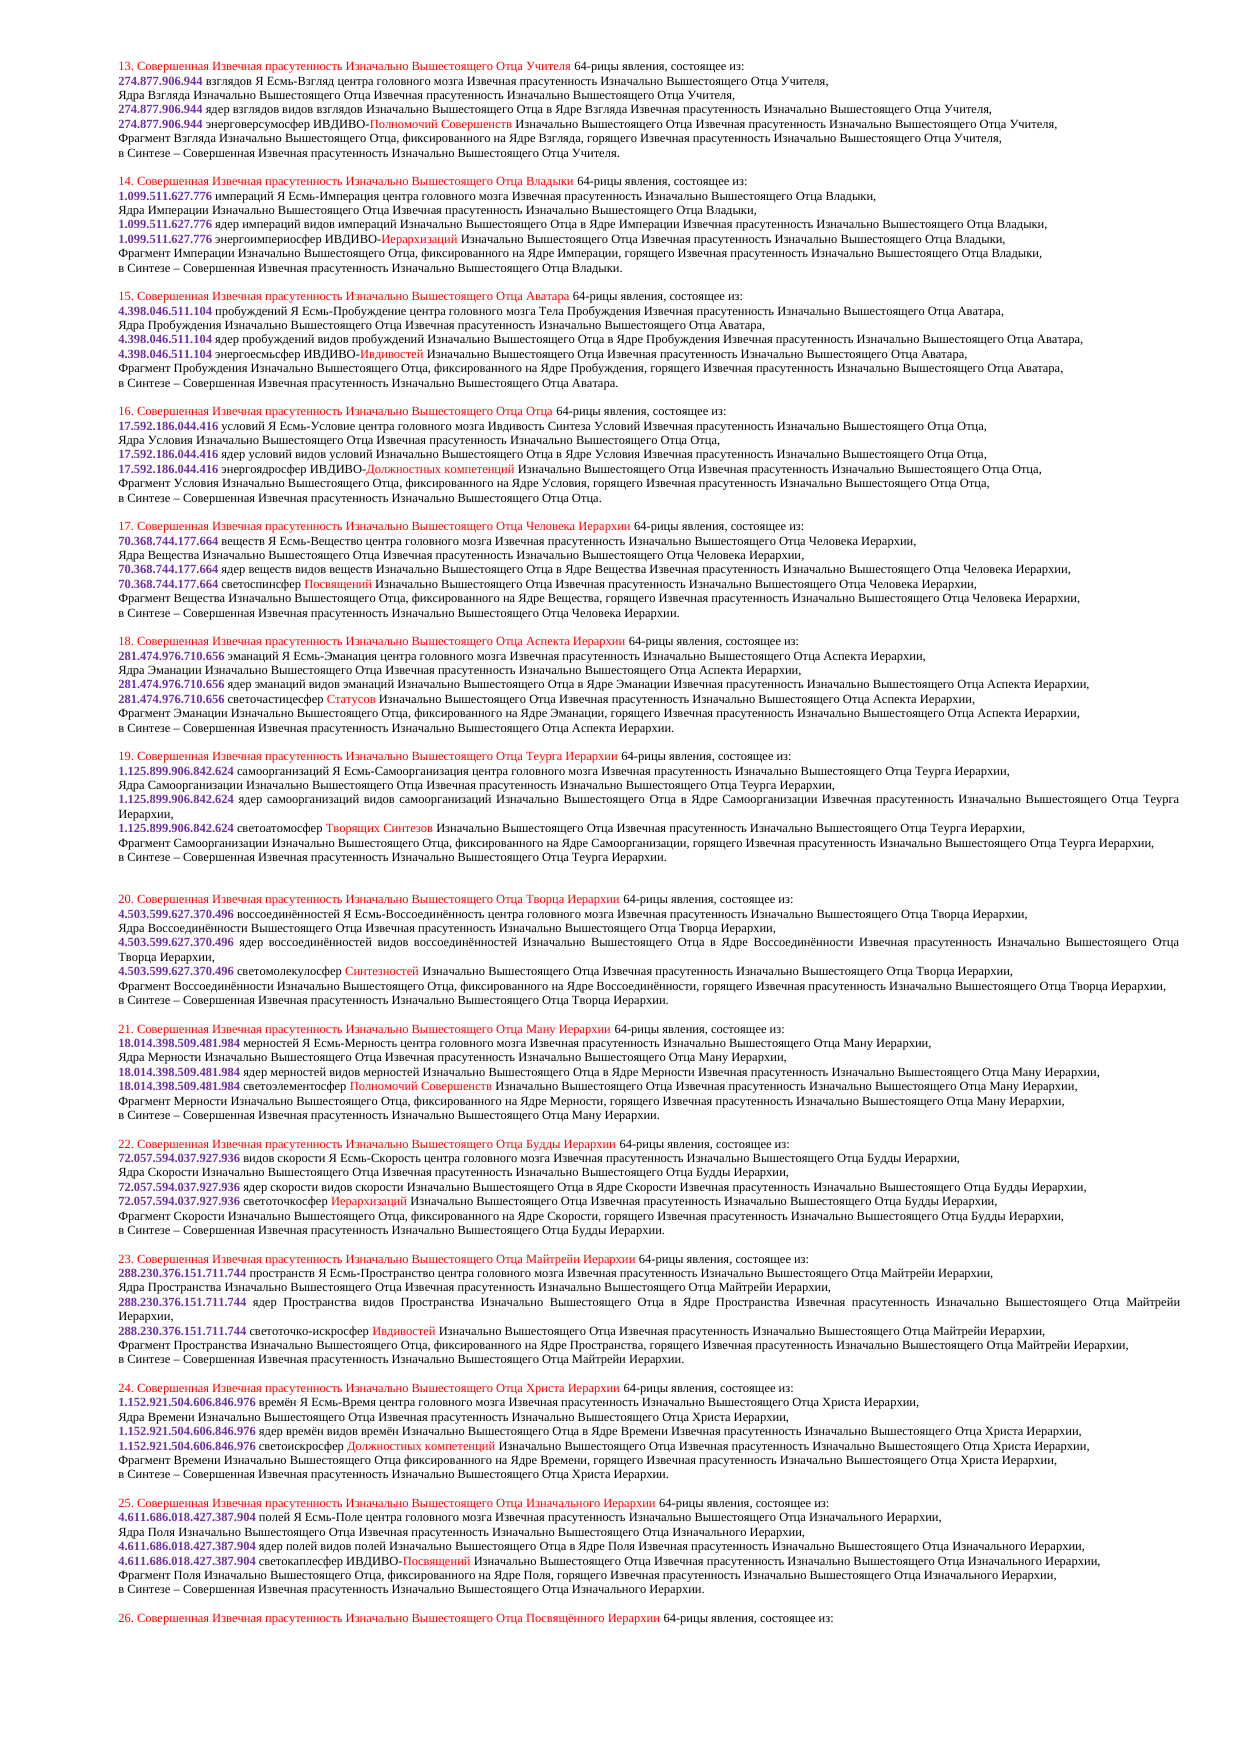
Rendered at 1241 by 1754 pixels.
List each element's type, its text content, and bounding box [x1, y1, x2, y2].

text 4.503.599.627.370.496 ядер воссоединённостей видов воссоединённостей Изначально Вышестоящего Отца в Ядре Воссоединённости Извечная прасутенность Изначально Вышестоящего Отца Творца Иерархии, [118, 935, 1181, 964]
text Ядра Взгляда Изначально Вышестоящего Отца Извечная прасутенность Изначально Вышестоящего Отца Учителя, [118, 88, 1181, 102]
text в Синтезе – Совершенная Извечная прасутенность Изначально Вышестоящего Отца Отца. [118, 490, 1181, 505]
text 1.125.899.906.842.624 ядер самоорганизаций видов самоорганизаций Изначально Вышестоящего Отца в Ядре Самоорганизации Извечная прасутенность Изначально Вышестоящего Отца Теурга Иерархии, [118, 792, 1181, 821]
text 1.152.921.504.606.846.976 светоискросфер Должностных компетенций Изначально Вышестоящего Отца Извечная прасутенность Изначально Вышестоящего Отца Христа Иерархии, [118, 1438, 1181, 1453]
text 24. Совершенная Извечная прасутенность Изначально Вышестоящего Отца Христа Иерархии 64-рицы явления, состоящее из: [118, 1381, 1181, 1395]
text 23. Совершенная Извечная прасутенность Изначально Вышестоящего Отца Майтрейи Иерархии 64-рицы явления, состоящее из: [118, 1251, 1181, 1266]
text Фрагмент Пробуждения Изначально Вышестоящего Отца, фиксированного на Ядре Пробуждения, горящего Извечная прасутенность Изначально Вышестоящего Отца Аватара, [118, 361, 1181, 375]
text 18.014.398.509.481.984 мерностей Я Есмь-Мерность центра головного мозга Извечная прасутенность Изначально Вышестоящего Отца Ману Иерархии, [118, 1036, 1181, 1050]
text 4.611.686.018.427.387.904 полей Я Есмь-Поле центра головного мозга Извечная прасутенность Изначально Вышестоящего Отца Изначального Иерархии, [118, 1510, 1181, 1524]
text 20. Совершенная Извечная прасутенность Изначально Вышестоящего Отца Творца Иерархии 64-рицы явления, состоящее из: [118, 892, 1181, 906]
text 4.611.686.018.427.387.904 светокаплесфер ИВДИВО-Посвящений Изначально Вышестоящего Отца Извечная прасутенность Изначально Вышестоящего Отца Изначального Иерархии, [118, 1553, 1181, 1568]
text 1.152.921.504.606.846.976 времён Я Есмь-Время центра головного мозга Извечная прасутенность Изначально Вышестоящего Отца Христа Иерархии, [118, 1395, 1181, 1409]
text в Синтезе – Совершенная Извечная прасутенность Изначально Вышестоящего Отца Владыки. [118, 260, 1181, 275]
text Фрагмент Эманации Изначально Вышестоящего Отца, фиксированного на Ядре Эманации, горящего Извечная прасутенность Изначально Вышестоящего Отца Аспекта Иерархии, [118, 706, 1181, 720]
text 4.398.046.511.104 пробуждений Я Есмь-Пробуждение центра головного мозга Тела Пробуждения Извечная прасутенность Изначально Вышестоящего Отца Аватара, [118, 303, 1181, 318]
text в Синтезе – Совершенная Извечная прасутенность Изначально Вышестоящего Отца Ману Иерархии. [118, 1108, 1181, 1122]
text в Синтезе – Совершенная Извечная прасутенность Изначально Вышестоящего Отца Аспекта Иерархии. [118, 720, 1181, 735]
text 22. Совершенная Извечная прасутенность Изначально Вышестоящего Отца Будды Иерархии 64-рицы явления, состоящее из: [118, 1136, 1181, 1151]
text Ядра Вещества Изначально Вышестоящего Отца Извечная прасутенность Изначально Вышестоящего Отца Человека Иерархии, [118, 548, 1181, 562]
text Ядра Воссоединённости Вышестоящего Отца Извечная прасутенность Изначально Вышестоящего Отца Творца Иерархии, [118, 921, 1181, 935]
text 70.368.744.177.664 ядер веществ видов веществ Изначально Вышестоящего Отца в Ядре Вещества Извечная прасутенность Изначально Вышестоящего Отца Человека Иерархии, [118, 562, 1181, 577]
text 21. Совершенная Извечная прасутенность Изначально Вышестоящего Отца Ману Иерархии 64-рицы явления, состоящее из: [118, 1021, 1181, 1036]
text Фрагмент Имперации Изначально Вышестоящего Отца, фиксированного на Ядре Имперации, горящего Извечная прасутенность Изначально Вышестоящего Отца Владыки, [118, 246, 1181, 260]
text 1.099.511.627.776 ядер импераций видов импераций Изначально Вышестоящего Отца в Ядре Имперации Извечная прасутенность Изначально Вышестоящего Отца Владыки, [118, 217, 1181, 232]
text 16. Совершенная Извечная прасутенность Изначально Вышестоящего Отца Отца 64-рицы явления, состоящее из: [118, 404, 1181, 418]
text Ядра Эманации Изначально Вышестоящего Отца Извечная прасутенность Изначально Вышестоящего Отца Аспекта Иерархии, [118, 663, 1181, 677]
text 281.474.976.710.656 ядер эманаций видов эманаций Изначально Вышестоящего Отца в Ядре Эманации Извечная прасутенность Изначально Вышестоящего Отца Аспекта Иерархии, [118, 677, 1181, 692]
text Ядра Мерности Изначально Вышестоящего Отца Извечная прасутенность Изначально Вышестоящего Отца Ману Иерархии, [118, 1050, 1181, 1064]
text 274.877.906.944 энерговерсумосфер ИВДИВО-Полномочий Совершенств Изначально Вышестоящего Отца Извечная прасутенность Изначально Вышестоящего Отца Учителя, [118, 117, 1181, 131]
text Фрагмент Условия Изначально Вышестоящего Отца, фиксированного на Ядре Условия, горящего Извечная прасутенность Изначально Вышестоящего Отца Отца, [118, 476, 1181, 490]
text 26. Совершенная Извечная прасутенность Изначально Вышестоящего Отца Посвящённого Иерархии 64-рицы явления, состоящее из: [118, 1611, 1181, 1625]
text 70.368.744.177.664 светоспинсфер Посвящений Изначально Вышестоящего Отца Извечная прасутенность Изначально Вышестоящего Отца Человека Иерархии, [118, 577, 1181, 591]
text 1.152.921.504.606.846.976 ядер времён видов времён Изначально Вышестоящего Отца в Ядре Времени Извечная прасутенность Изначально Вышестоящего Отца Христа Иерархии, [118, 1424, 1181, 1438]
text 4.503.599.627.370.496 светомолекулосфер Синтезностей Изначально Вышестоящего Отца Извечная прасутенность Изначально Вышестоящего Отца Творца Иерархии, [118, 964, 1181, 978]
text 17.592.186.044.416 энергоядросфер ИВДИВО-Должностных компетенций Изначально Вышестоящего Отца Извечная прасутенность Изначально Вышестоящего Отца Отца, [118, 462, 1181, 476]
text 13. Совершенная Извечная прасутенность Изначально Вышестоящего Отца Учителя 64-рицы явления, состоящее из: [118, 59, 1181, 73]
text Фрагмент Поля Изначально Вышестоящего Отца, фиксированного на Ядре Поля, горящего Извечная прасутенность Изначально Вышестоящего Отца Изначального Иерархии, [118, 1568, 1181, 1582]
text 4.611.686.018.427.387.904 ядер полей видов полей Изначально Вышестоящего Отца в Ядре Поля Извечная прасутенность Изначально Вышестоящего Отца Изначального Иерархии, [118, 1539, 1181, 1553]
text Фрагмент Самоорганизации Изначально Вышестоящего Отца, фиксированного на Ядре Самоорганизации, горящего Извечная прасутенность Изначально Вышестоящего Отца Теурга Иерархии, [118, 835, 1181, 850]
text Фрагмент Воссоединённости Изначально Вышестоящего Отца, фиксированного на Ядре Воссоединённости, горящего Извечная прасутенность Изначально Вышестоящего Отца Творца Иерархии, [118, 978, 1181, 993]
text 70.368.744.177.664 веществ Я Есмь-Вещество центра головного мозга Извечная прасутенность Изначально Вышестоящего Отца Человека Иерархии, [118, 533, 1181, 548]
text Ядра Поля Изначально Вышестоящего Отца Извечная прасутенность Изначально Вышестоящего Отца Изначального Иерархии, [118, 1524, 1181, 1539]
text 1.099.511.627.776 импераций Я Есмь-Имперация центра головного мозга Извечная прасутенность Изначально Вышестоящего Отца Владыки, [118, 188, 1181, 203]
text 281.474.976.710.656 эманаций Я Есмь-Эманация центра головного мозга Извечная прасутенность Изначально Вышестоящего Отца Аспекта Иерархии, [118, 648, 1181, 663]
text 1.099.511.627.776 энергоимпериосфер ИВДИВО-Иерархизаций Изначально Вышестоящего Отца Извечная прасутенность Изначально Вышестоящего Отца Владыки, [118, 232, 1181, 246]
text в Синтезе – Совершенная Извечная прасутенность Изначально Вышестоящего Отца Христа Иерархии. [118, 1467, 1181, 1481]
text 288.230.376.151.711.744 светоточко-искросфер Ивдивостей Изначально Вышестоящего Отца Извечная прасутенность Изначально Вышестоящего Отца Майтрейи Иерархии, [118, 1323, 1181, 1338]
text 17.592.186.044.416 условий Я Есмь-Условие центра головного мозга Ивдивость Синтеза Условий Извечная прасутенность Изначально Вышестоящего Отца Отца, [118, 418, 1181, 433]
text 14. Совершенная Извечная прасутенность Изначально Вышестоящего Отца Владыки 64-рицы явления, состоящее из: [118, 174, 1181, 188]
text Ядра Времени Изначально Вышестоящего Отца Извечная прасутенность Изначально Вышестоящего Отца Христа Иерархии, [118, 1409, 1181, 1424]
text 288.230.376.151.711.744 пространств Я Есмь-Пространство центра головного мозга Извечная прасутенность Изначально Вышестоящего Отца Майтрейи Иерархии, [118, 1266, 1181, 1280]
text Фрагмент Мерности Изначально Вышестоящего Отца, фиксированного на Ядре Мерности, горящего Извечная прасутенность Изначально Вышестоящего Отца Ману Иерархии, [118, 1093, 1181, 1108]
text 281.474.976.710.656 светочастицесфер Статусов Изначально Вышестоящего Отца Извечная прасутенность Изначально Вышестоящего Отца Аспекта Иерархии, [118, 692, 1181, 706]
text Ядра Имперации Изначально Вышестоящего Отца Извечная прасутенность Изначально Вышестоящего Отца Владыки, [118, 203, 1181, 217]
text 18.014.398.509.481.984 светоэлементосфер Полномочий Совершенств Изначально Вышестоящего Отца Извечная прасутенность Изначально Вышестоящего Отца Ману Иерархии, [118, 1079, 1181, 1093]
text в Синтезе – Совершенная Извечная прасутенность Изначально Вышестоящего Отца Будды Иерархии. [118, 1223, 1181, 1237]
text 72.057.594.037.927.936 светоточкосфер Иерархизаций Изначально Вышестоящего Отца Извечная прасутенность Изначально Вышестоящего Отца Будды Иерархии, [118, 1194, 1181, 1208]
text Ядра Скорости Изначально Вышестоящего Отца Извечная прасутенность Изначально Вышестоящего Отца Будды Иерархии, [118, 1165, 1181, 1179]
text 288.230.376.151.711.744 ядер Пространства видов Пространства Изначально Вышестоящего Отца в Ядре Пространства Извечная прасутенность Изначально Вышестоящего Отца Майтрейи Иерархии, [118, 1294, 1181, 1323]
text 274.877.906.944 взглядов Я Есмь-Взгляд центра головного мозга Извечная прасутенность Изначально Вышестоящего Отца Учителя, [118, 73, 1181, 88]
text 274.877.906.944 ядер взглядов видов взглядов Изначально Вышестоящего Отца в Ядре Взгляда Извечная прасутенность Изначально Вышестоящего Отца Учителя, [118, 102, 1181, 117]
text в Синтезе – Совершенная Извечная прасутенность Изначально Вышестоящего Отца Майтрейи Иерархии. [118, 1352, 1181, 1366]
text Ядра Условия Изначально Вышестоящего Отца Извечная прасутенность Изначально Вышестоящего Отца Отца, [118, 433, 1181, 447]
text в Синтезе – Совершенная Извечная прасутенность Изначально Вышестоящего Отца Творца Иерархии. [118, 993, 1181, 1007]
text 4.398.046.511.104 ядер пробуждений видов пробуждений Изначально Вышестоящего Отца в Ядре Пробуждения Извечная прасутенность Изначально Вышестоящего Отца Аватара, [118, 332, 1181, 347]
text 1.125.899.906.842.624 светоатомосфер Творящих Синтезов Изначально Вышестоящего Отца Извечная прасутенность Изначально Вышестоящего Отца Теурга Иерархии, [118, 821, 1181, 835]
text 25. Совершенная Извечная прасутенность Изначально Вышестоящего Отца Изначального Иерархии 64-рицы явления, состоящее из: [118, 1496, 1181, 1510]
text 4.503.599.627.370.496 воссоединённостей Я Есмь-Воссоединённость центра головного мозга Извечная прасутенность Изначально Вышестоящего Отца Творца Иерархии, [118, 906, 1181, 921]
text 15. Совершенная Извечная прасутенность Изначально Вышестоящего Отца Аватара 64-рицы явления, состоящее из: [118, 289, 1181, 303]
text Фрагмент Взгляда Изначально Вышестоящего Отца, фиксированного на Ядре Взгляда, горящего Извечная прасутенность Изначально Вышестоящего Отца Учителя, [118, 131, 1181, 145]
text Фрагмент Пространства Изначально Вышестоящего Отца, фиксированного на Ядре Пространства, горящего Извечная прасутенность Изначально Вышестоящего Отца Майтрейи Иерархии, [118, 1338, 1181, 1352]
text Фрагмент Времени Изначально Вышестоящего Отца фиксированного на Ядре Времени, горящего Извечная прасутенность Изначально Вышестоящего Отца Христа Иерархии, [118, 1453, 1181, 1467]
text 18. Совершенная Извечная прасутенность Изначально Вышестоящего Отца Аспекта Иерархии 64-рицы явления, состоящее из: [118, 634, 1181, 648]
text в Синтезе – Совершенная Извечная прасутенность Изначально Вышестоящего Отца Человека Иерархии. [118, 605, 1181, 620]
text 4.398.046.511.104 энергоесмьсфер ИВДИВО-Ивдивостей Изначально Вышестоящего Отца Извечная прасутенность Изначально Вышестоящего Отца Аватара, [118, 347, 1181, 361]
text 17.592.186.044.416 ядер условий видов условий Изначально Вышестоящего Отца в Ядре Условия Извечная прасутенность Изначально Вышестоящего Отца Отца, [118, 447, 1181, 462]
text Ядра Пробуждения Изначально Вышестоящего Отца Извечная прасутенность Изначально Вышестоящего Отца Аватара, [118, 318, 1181, 332]
text Фрагмент Вещества Изначально Вышестоящего Отца, фиксированного на Ядре Вещества, горящего Извечная прасутенность Изначально Вышестоящего Отца Человека Иерархии, [118, 591, 1181, 605]
text 19. Совершенная Извечная прасутенность Изначально Вышестоящего Отца Теурга Иерархии 64-рицы явления, состоящее из: [118, 749, 1181, 763]
text в Синтезе – Совершенная Извечная прасутенность Изначально Вышестоящего Отца Учителя. [118, 145, 1181, 160]
text 1.125.899.906.842.624 самоорганизаций Я Есмь-Самоорганизация центра головного мозга Извечная прасутенность Изначально Вышестоящего Отца Теурга Иерархии, [118, 763, 1181, 778]
text 72.057.594.037.927.936 видов скорости Я Есмь-Скорость центра головного мозга Извечная прасутенность Изначально Вышестоящего Отца Будды Иерархии, [118, 1151, 1181, 1165]
text Ядра Самоорганизации Изначально Вышестоящего Отца Извечная прасутенность Изначально Вышестоящего Отца Теурга Иерархии, [118, 778, 1181, 792]
text в Синтезе – Совершенная Извечная прасутенность Изначально Вышестоящего Отца Изначального Иерархии. [118, 1582, 1181, 1596]
text в Синтезе – Совершенная Извечная прасутенность Изначально Вышестоящего Отца Теурга Иерархии. [118, 850, 1181, 864]
text 72.057.594.037.927.936 ядер скорости видов скорости Изначально Вышестоящего Отца в Ядре Скорости Извечная прасутенность Изначально Вышестоящего Отца Будды Иерархии, [118, 1179, 1181, 1194]
text Ядра Пространства Изначально Вышестоящего Отца Извечная прасутенность Изначально Вышестоящего Отца Майтрейи Иерархии, [118, 1280, 1181, 1294]
text в Синтезе – Совершенная Извечная прасутенность Изначально Вышестоящего Отца Аватара. [118, 375, 1181, 390]
text 17. Совершенная Извечная прасутенность Изначально Вышестоящего Отца Человека Иерархии 64-рицы явления, состоящее из: [118, 519, 1181, 533]
text 18.014.398.509.481.984 ядер мерностей видов мерностей Изначально Вышестоящего Отца в Ядре Мерности Извечная прасутенность Изначально Вышестоящего Отца Ману Иерархии, [118, 1064, 1181, 1079]
text Фрагмент Скорости Изначально Вышестоящего Отца, фиксированного на Ядре Скорости, горящего Извечная прасутенность Изначально Вышестоящего Отца Будды Иерархии, [118, 1208, 1181, 1223]
